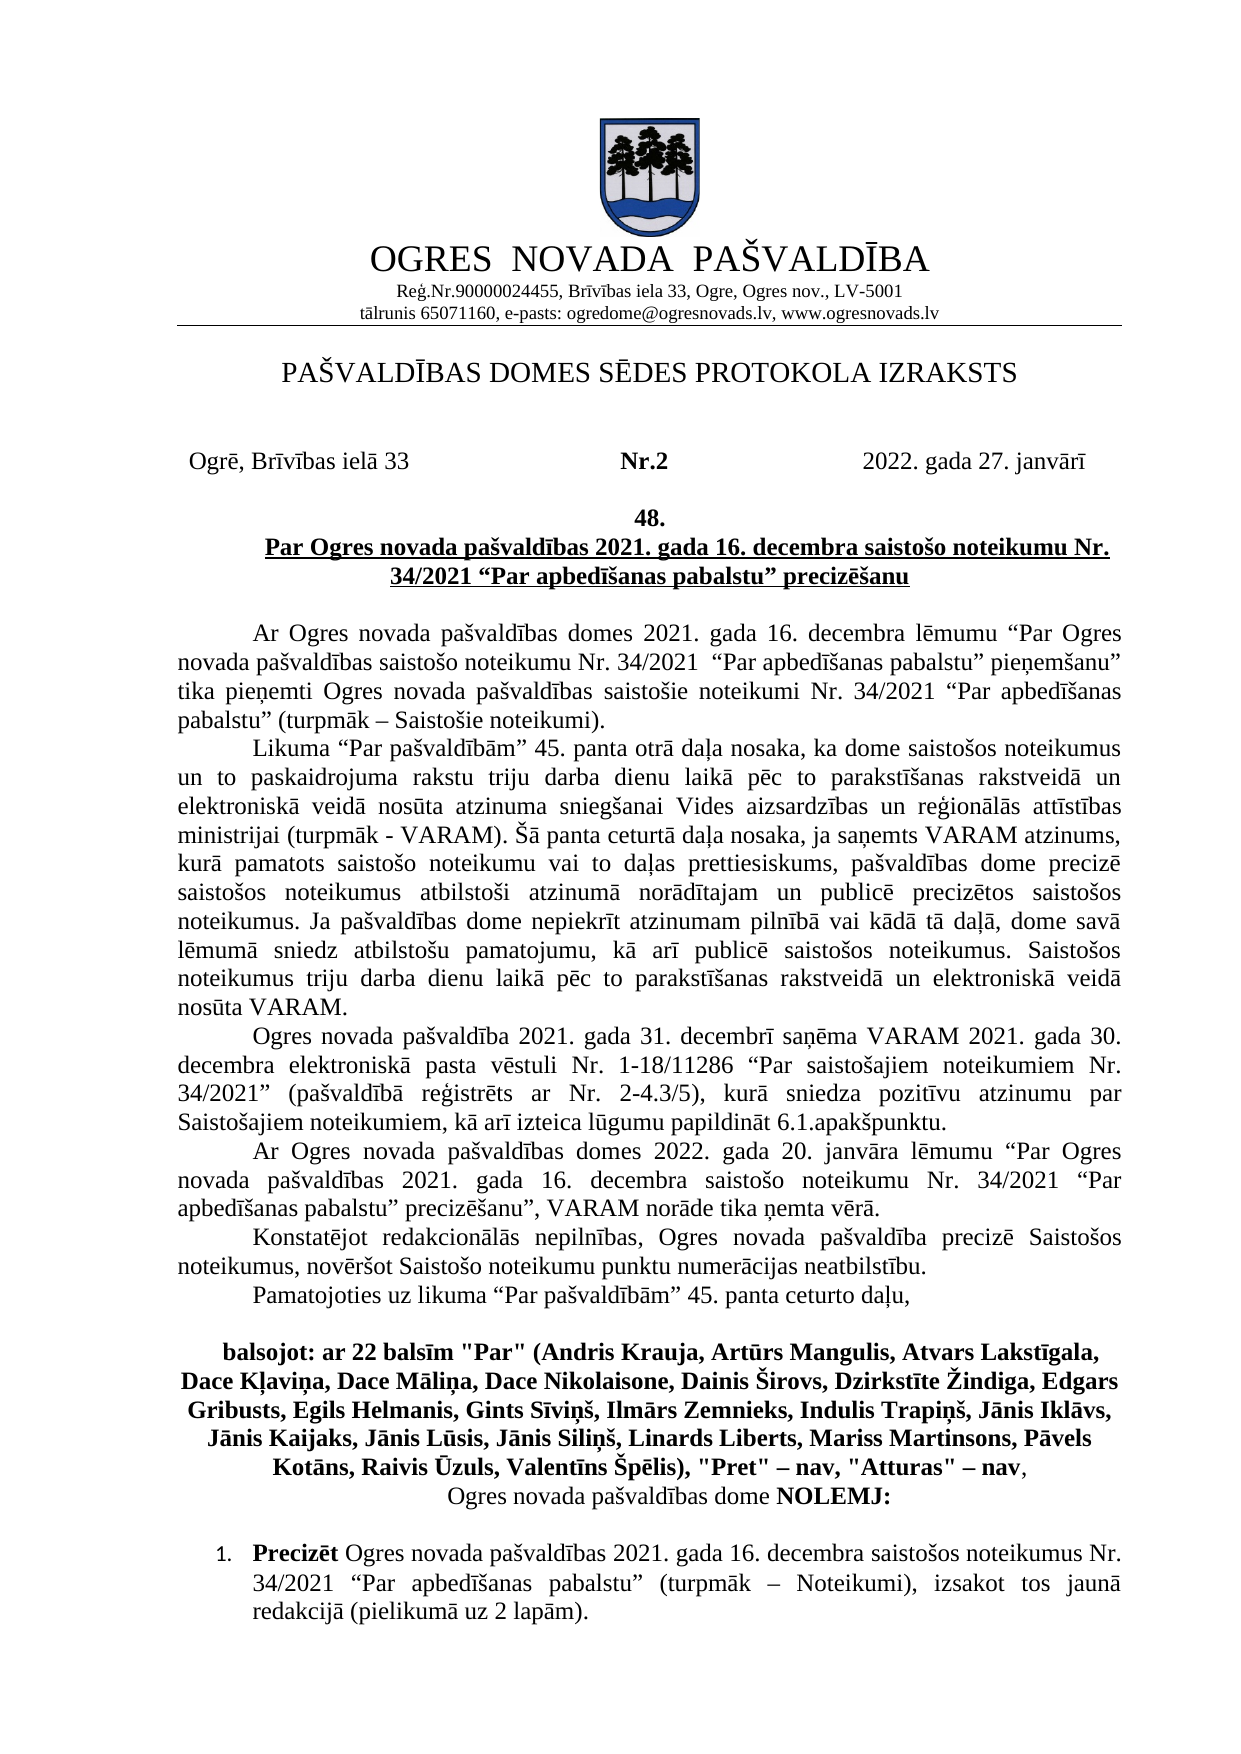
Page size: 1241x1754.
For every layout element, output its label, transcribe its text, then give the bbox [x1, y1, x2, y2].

text Konstatējot redakcionālās nepilnības, Ogres novada pašvaldība precizē Saistošos noteikumus, novēršot Saistošo noteikumu punktu numerācijas neatbilstību. [177, 1222, 1122, 1280]
text Pamatojoties uz likuma “Par pašvaldībām” 45. panta ceturto daļu, [177, 1280, 1122, 1308]
text 48. [177, 503, 1122, 532]
list Precizēt Ogres novada pašvaldības 2021. gada 16. decembra saistošos noteikumus Nr. 34/2021 “Par apbedīšanas pabalstu” (turpmāk – Noteikumi), izsakot tos jaunā redakcijā (pielikumā uz 2 lapām). [215, 1538, 1122, 1625]
text Reģ.Nr.90000024455, Brīvības iela 33, Ogre, Ogres nov., LV-5001 [177, 280, 1122, 302]
table_header 2022. gada 27. janvārī [800, 417, 1122, 475]
text Likuma “Par pašvaldībām” 45. panta otrā daļa nosaka, ka dome saistošos noteikumus un to paskaidrojuma rakstu triju darba dienu laikā pēc to parakstīšanas rakstveidā un elektroniskā veidā nosūta atzinuma sniegšanai Vides aizsardzības un reģionālās attīstības ministrijai (turpmāk - VARAM). Šā panta ceturtā daļa nosaka, ja saņemts VARAM atzinums, kurā pamatots saistošo noteikumu vai to daļas prettiesiskums, pašvaldības dome precizē saistošos noteikumus atbilstoši atzinumā norādītajam un publicē precizētos saistošos noteikumus. Ja pašvaldības dome nepiekrīt atzinumam pilnībā vai kādā tā daļā, dome savā lēmumā sniedz atbilstošu pamatojumu, kā arī publicē saistošos noteikumus. Saistošos noteikumus triju darba dienu laikā pēc to parakstīšanas rakstveidā un elektroniskā veidā nosūta VARAM. [177, 733, 1122, 1021]
text Par Ogres novada pašvaldības 2021. gada 16. decembra saistošo noteikumu Nr. 34/2021 “Par apbedīšanas pabalstu” precizēšanu [177, 532, 1122, 590]
table_header Ogrē, Brīvības ielā 33 [177, 417, 488, 475]
text balsojot: ar 22 balsīm "Par" (Andris Krauja, Artūrs Mangulis, Atvars Lakstīgala, Dace Kļaviņa, Dace Māliņa, Dace Nikolaisone, Dainis Širovs, Dzirkstīte Žindiga, Edgars Gribusts, Egils Helmanis, Gints Sīviņš, Ilmārs Zemnieks, Indulis Trapiņš, Jānis Iklāvs, Jānis Kaijaks, Jānis Lūsis, Jānis Siliņš, Linards Liberts, Mariss Martinsons, Pāvels Kotāns, Raivis Ūzuls, Valentīns Špēlis), "Pret" – nav, "Atturas" – nav, [177, 1337, 1122, 1481]
text Ar Ogres novada pašvaldības domes 2021. gada 16. decembra lēmumu “Par Ogres novada pašvaldības saistošo noteikumu Nr. 34/2021 “Par apbedīšanas pabalstu” pieņemšanu” tika pieņemti Ogres novada pašvaldības saistošie noteikumi Nr. 34/2021 “Par apbedīšanas pabalstu” (turpmāk – Saistošie noteikumi). [177, 618, 1122, 733]
text OGRES NOVADA PAŠVALDĪBA [177, 237, 1122, 280]
text Ar Ogres novada pašvaldības domes 2022. gada 20. janvāra lēmumu “Par Ogres novada pašvaldības 2021. gada 16. decembra saistošo noteikumu Nr. 34/2021 “Par apbedīšanas pabalstu” precizēšanu”, VARAM norāde tika ņemta vērā. [177, 1136, 1122, 1222]
text Ogres novada pašvaldības dome NOLEMJ: [177, 1481, 1122, 1510]
table_header Nr.2 [489, 417, 800, 475]
text tālrunis 65071160, e-pasts: ogredome@ogresnovads.lv, www.ogresnovads.lv [177, 302, 1122, 325]
text Ogres novada pašvaldība 2021. gada 31. decembrī saņēma VARAM 2021. gada 30. decembra elektroniskā pasta vēstuli Nr. 1-18/11286 “Par saistošajiem noteikumiem Nr. 34/2021” (pašvaldībā reģistrēts ar Nr. 2-4.3/5), kurā sniedza pozitīvu atzinumu par Saistošajiem noteikumiem, kā arī izteica lūgumu papildināt 6.1.apakšpunktu. [177, 1021, 1122, 1136]
text PAŠVALDĪBAS DOMES SĒDES PROTOKOLA IZRAKSTS [177, 355, 1122, 388]
picture [599, 118, 700, 237]
